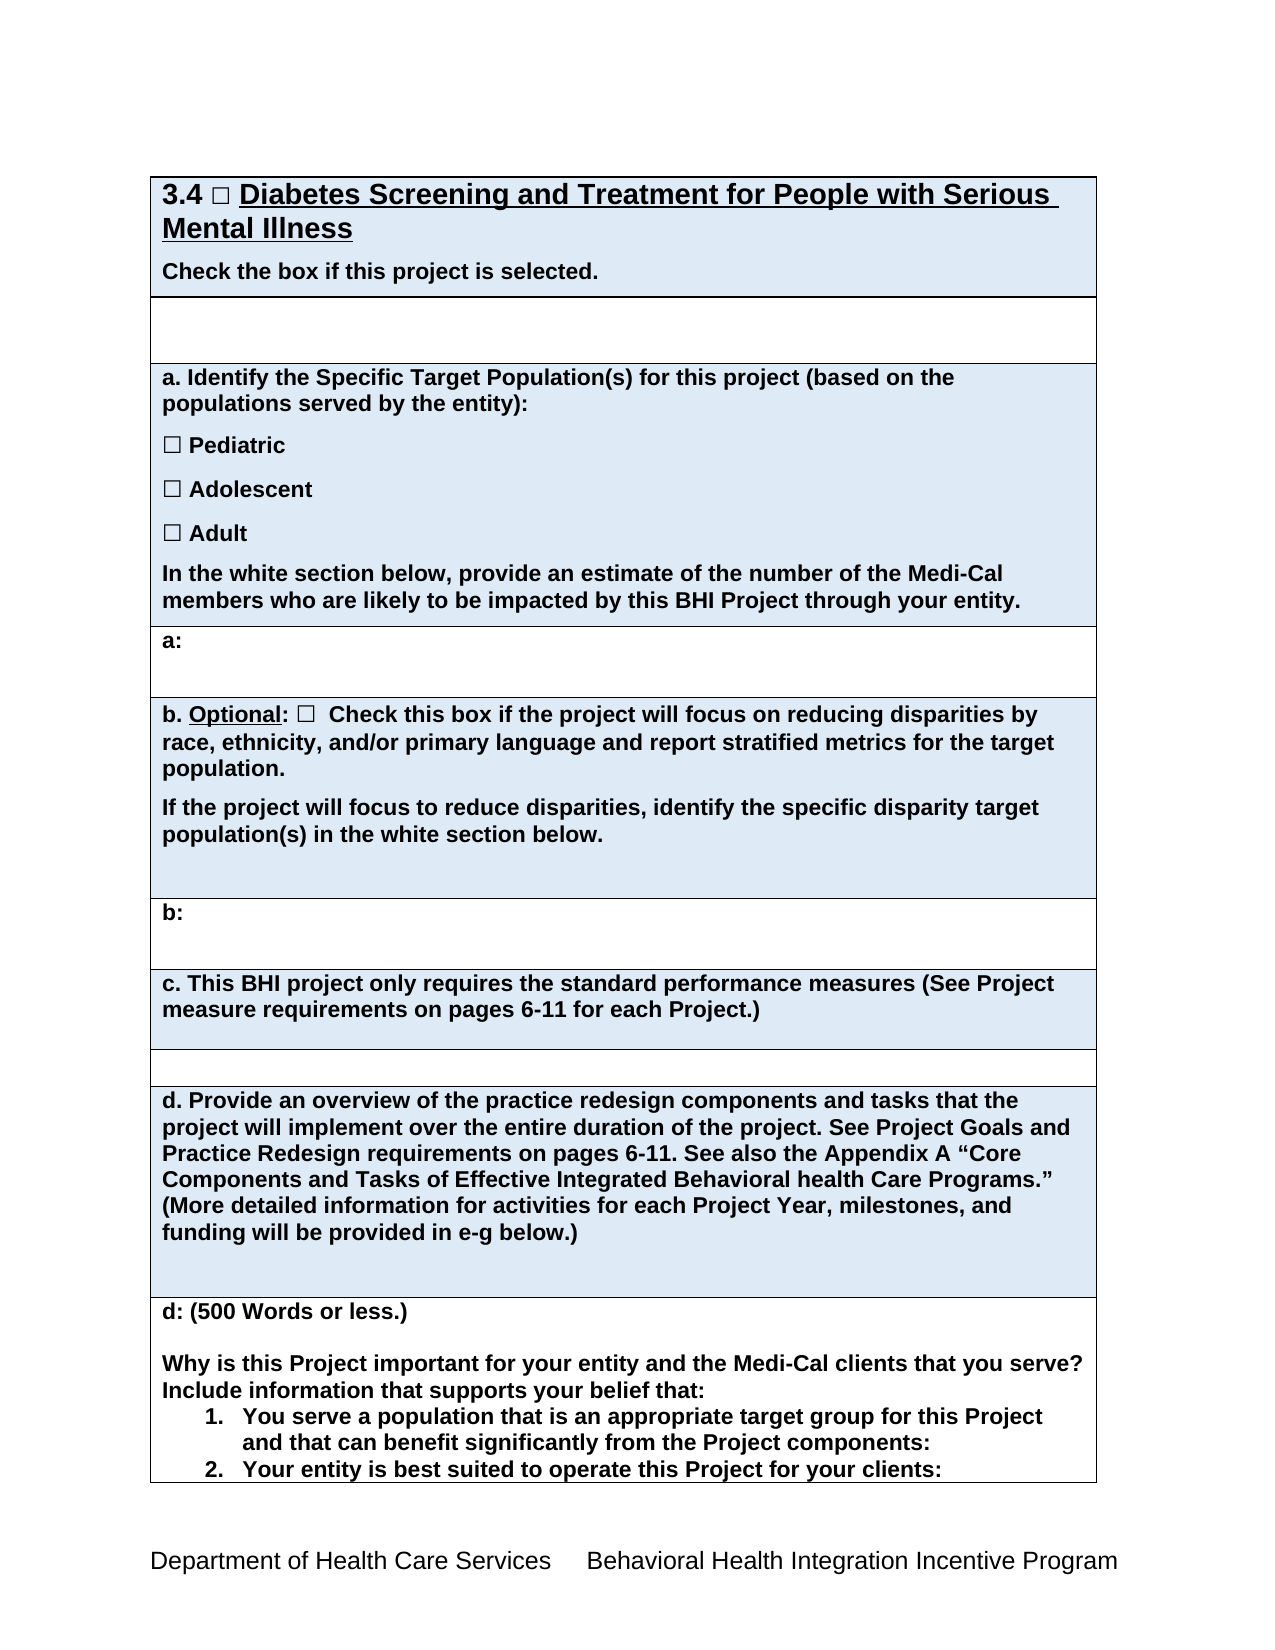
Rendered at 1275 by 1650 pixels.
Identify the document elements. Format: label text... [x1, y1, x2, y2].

table_cell [151, 298, 1096, 363]
table_cell d. Provide an overview of the practice redesign components and tasks that the project will implement over the entire duration of the project. See Project Goals and Practice Redesign requirements on pages 6-11. See also the Appendix A “Core Components and Tasks of Effective Integrated Behavioral health Care Programs.” (More detailed information for activities for each Project Year, milestones, and funding will be provided in e-g below.) [151, 1087, 1096, 1297]
table_header 3.4 Diabetes Screening and Treatment for People with Serious Mental Illness Check the box if this project is selected. [151, 178, 1096, 296]
table_cell a. Identify the Specific Target Population(s) for this project (based on the populations served by the entity): Pediatric Adolescent Adult In the white section below, provide an estimate of the number of the Medi-Cal members who are likely to be impacted by this BHI Project through your entity. [151, 364, 1096, 626]
table_cell b. Optional: Check this box if the project will focus on reducing disparities by race, ethnicity, and/or primary language and report stratified metrics for the target population. If the project will focus to reduce disparities, identify the specific disparity target population(s) in the white section below. [151, 698, 1096, 898]
table_cell a: [151, 627, 1096, 697]
table_cell c. This BHI project only requires the standard performance measures (See Project measure requirements on pages 6-11 for each Project.) [151, 970, 1096, 1049]
table_cell [151, 1050, 1096, 1086]
table_cell b: [151, 899, 1096, 968]
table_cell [151, 1298, 1096, 1482]
